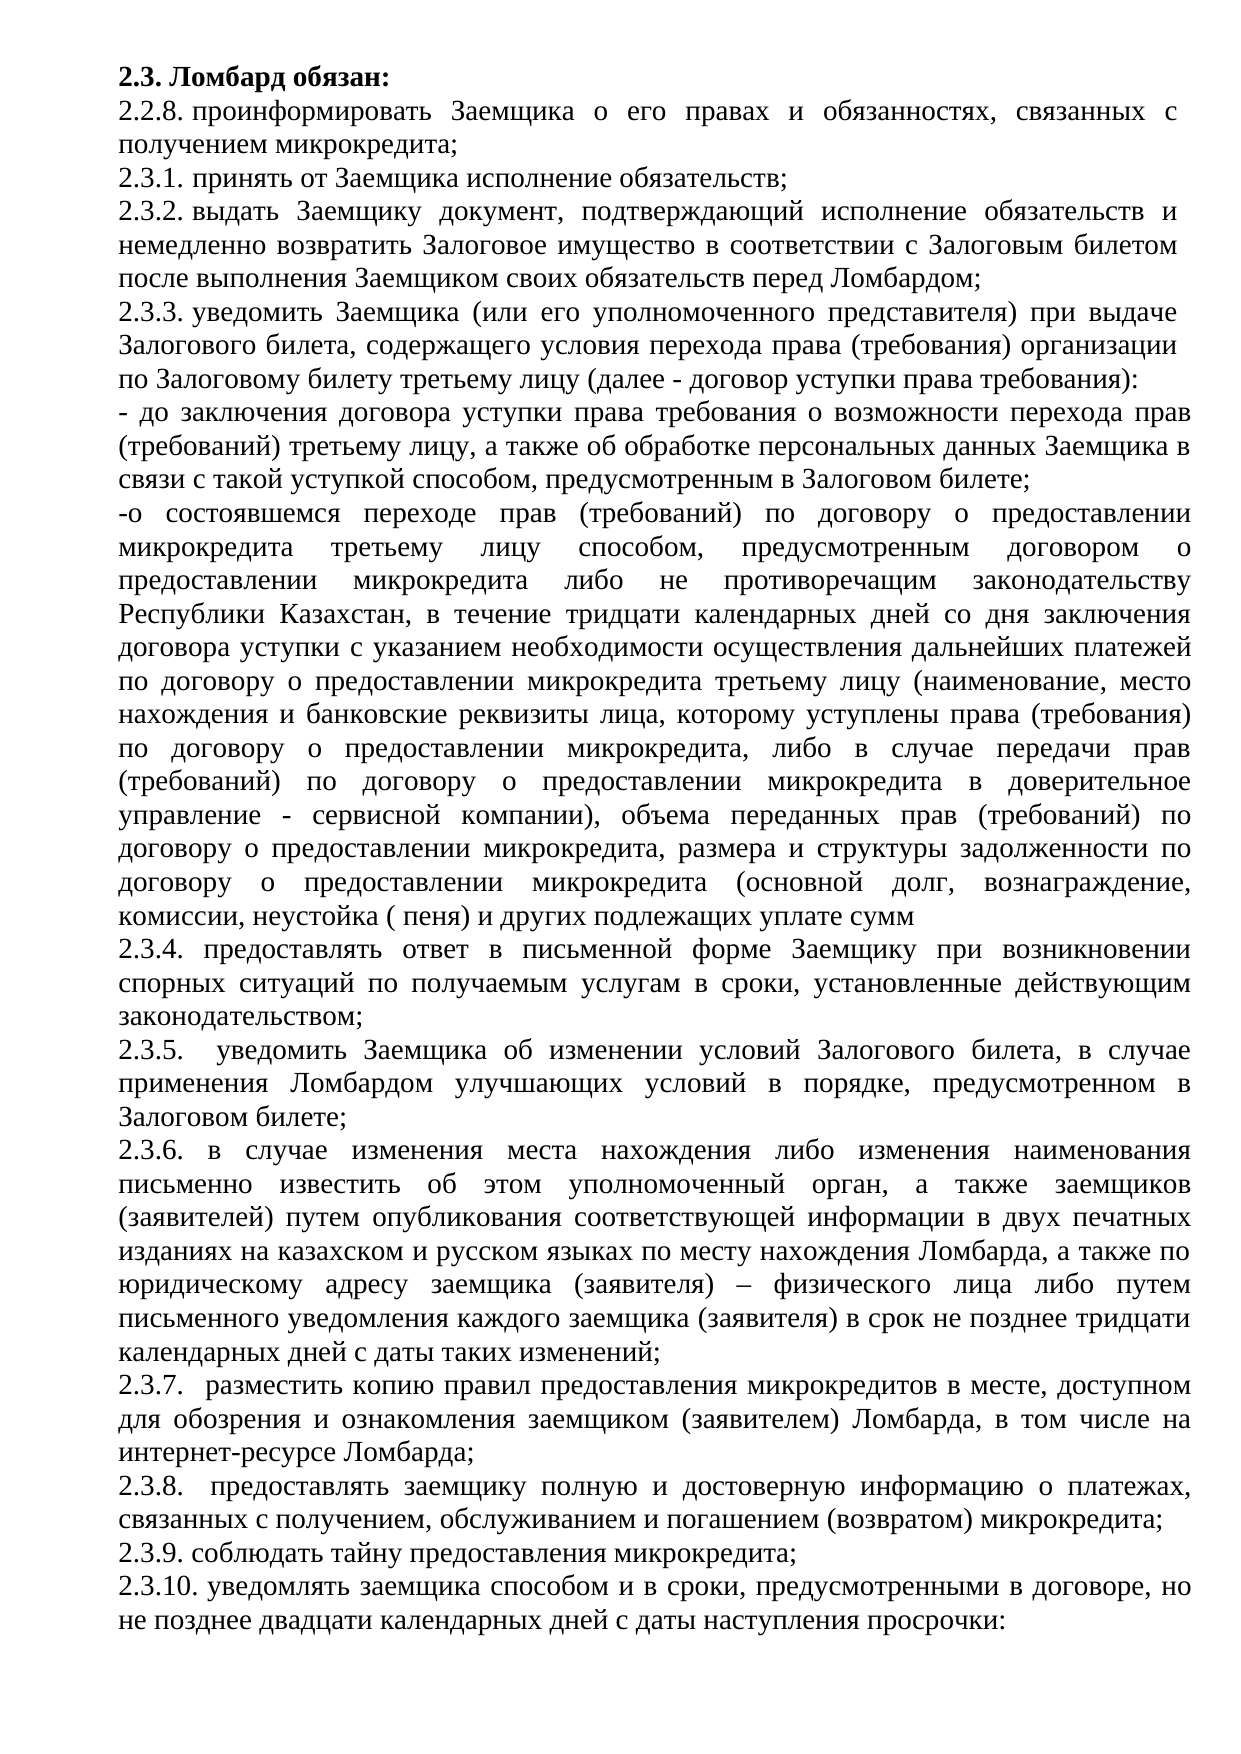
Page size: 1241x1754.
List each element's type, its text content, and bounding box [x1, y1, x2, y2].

list выдать Заемщику документ, подтверждающий исполнение обязательств и немедленно возвратить Залоговое имущество в соответствии с Залоговым билетом после выполнения Заемщиком своих обязательств перед Ломбардом; [118, 193, 1178, 294]
text -о состоявшемся переходе прав (требований) по договору о предоставлении микрокредита третьему лицу способом, предусмотренным договором о предоставлении микрокредита либо не противоречащим законодательству Республики Казахстан, в течение тридцати календарных дней со дня заключения договора уступки с указанием необходимости осуществления дальнейших платежей по договору о предоставлении микрокредита третьему лицу (наименование, место нахождения и банковские реквизиты лица, которому уступлены права (требования) по договору о предоставлении микрокредита, либо в случае передачи прав (требований) по договору о предоставлении микрокредита в доверительное управление - сервисной компании), объема переданных прав (требований) по договору о предоставлении микрокредита, размера и структуры задолженности по договору о предоставлении микрокредита (основной долг, вознаграждение, комиссии, неустойка ( пеня) и других подлежащих уплате сумм [118, 495, 1192, 931]
text 2.3.5. уведомить Заемщика об изменении условий Залогового билета, в случае применения Ломбардом улучшающих условий в порядке, предусмотренном в Залоговом билете; [118, 1032, 1192, 1132]
text 2.3.4. предоставлять ответ в письменной форме Заемщику при возникновении спорных ситуаций по получаемым услугам в сроки, установленные действующим законодательством; [118, 931, 1192, 1032]
list проинформировать Заемщика о его правах и обязанностях, связанных с получением микрокредита; [118, 93, 1178, 160]
text 2.3.8. предоставлять заемщику полную и достоверную информацию о платежах, связанных с получением, обслуживанием и погашением (возвратом) микрокредита; [118, 1468, 1192, 1535]
text 2.3.7. разместить копию правил предоставления микрокредитов в месте, доступном для обозрения и ознакомления заемщиком (заявителем) Ломбарда, в том числе на интернет-ресурсе Ломбарда; [118, 1367, 1192, 1468]
text 2.3.10. уведомлять заемщика способом и в сроки, предусмотренными в договоре, но не позднее двадцати календарных дней с даты наступления просрочки: [118, 1568, 1192, 1636]
text 2.3.9. соблюдать тайну предоставления микрокредита; [118, 1535, 1192, 1568]
list принять от Заемщика исполнение обязательств; [118, 160, 1178, 193]
list 2.3. Ломбард обязан: [118, 59, 1178, 93]
list уведомить Заемщика (или его уполномоченного представителя) при выдаче Залогового билета, содержащего условия перехода права (требования) организации по Залоговому билету третьему лицу (далее - договор уступки права требования): [118, 294, 1178, 394]
text - до заключения договора уступки права требования о возможности перехода прав (требований) третьему лицу, а также об обработке персональных данных Заемщика в связи с такой уступкой способом, предусмотренным в Залоговом билете; [118, 394, 1192, 495]
text 2.3.6. в случае изменения места нахождения либо изменения наименования письменно известить об этом уполномоченный орган, а также заемщиков (заявителей) путем опубликования соответствующей информации в двух печатных изданиях на казахском и русском языках по месту нахождения Ломбарда, а также по юридическому адресу заемщика (заявителя) – физического лица либо путем письменного уведомления каждого заемщика (заявителя) в срок не позднее тридцати календарных дней с даты таких изменений; [118, 1132, 1192, 1367]
